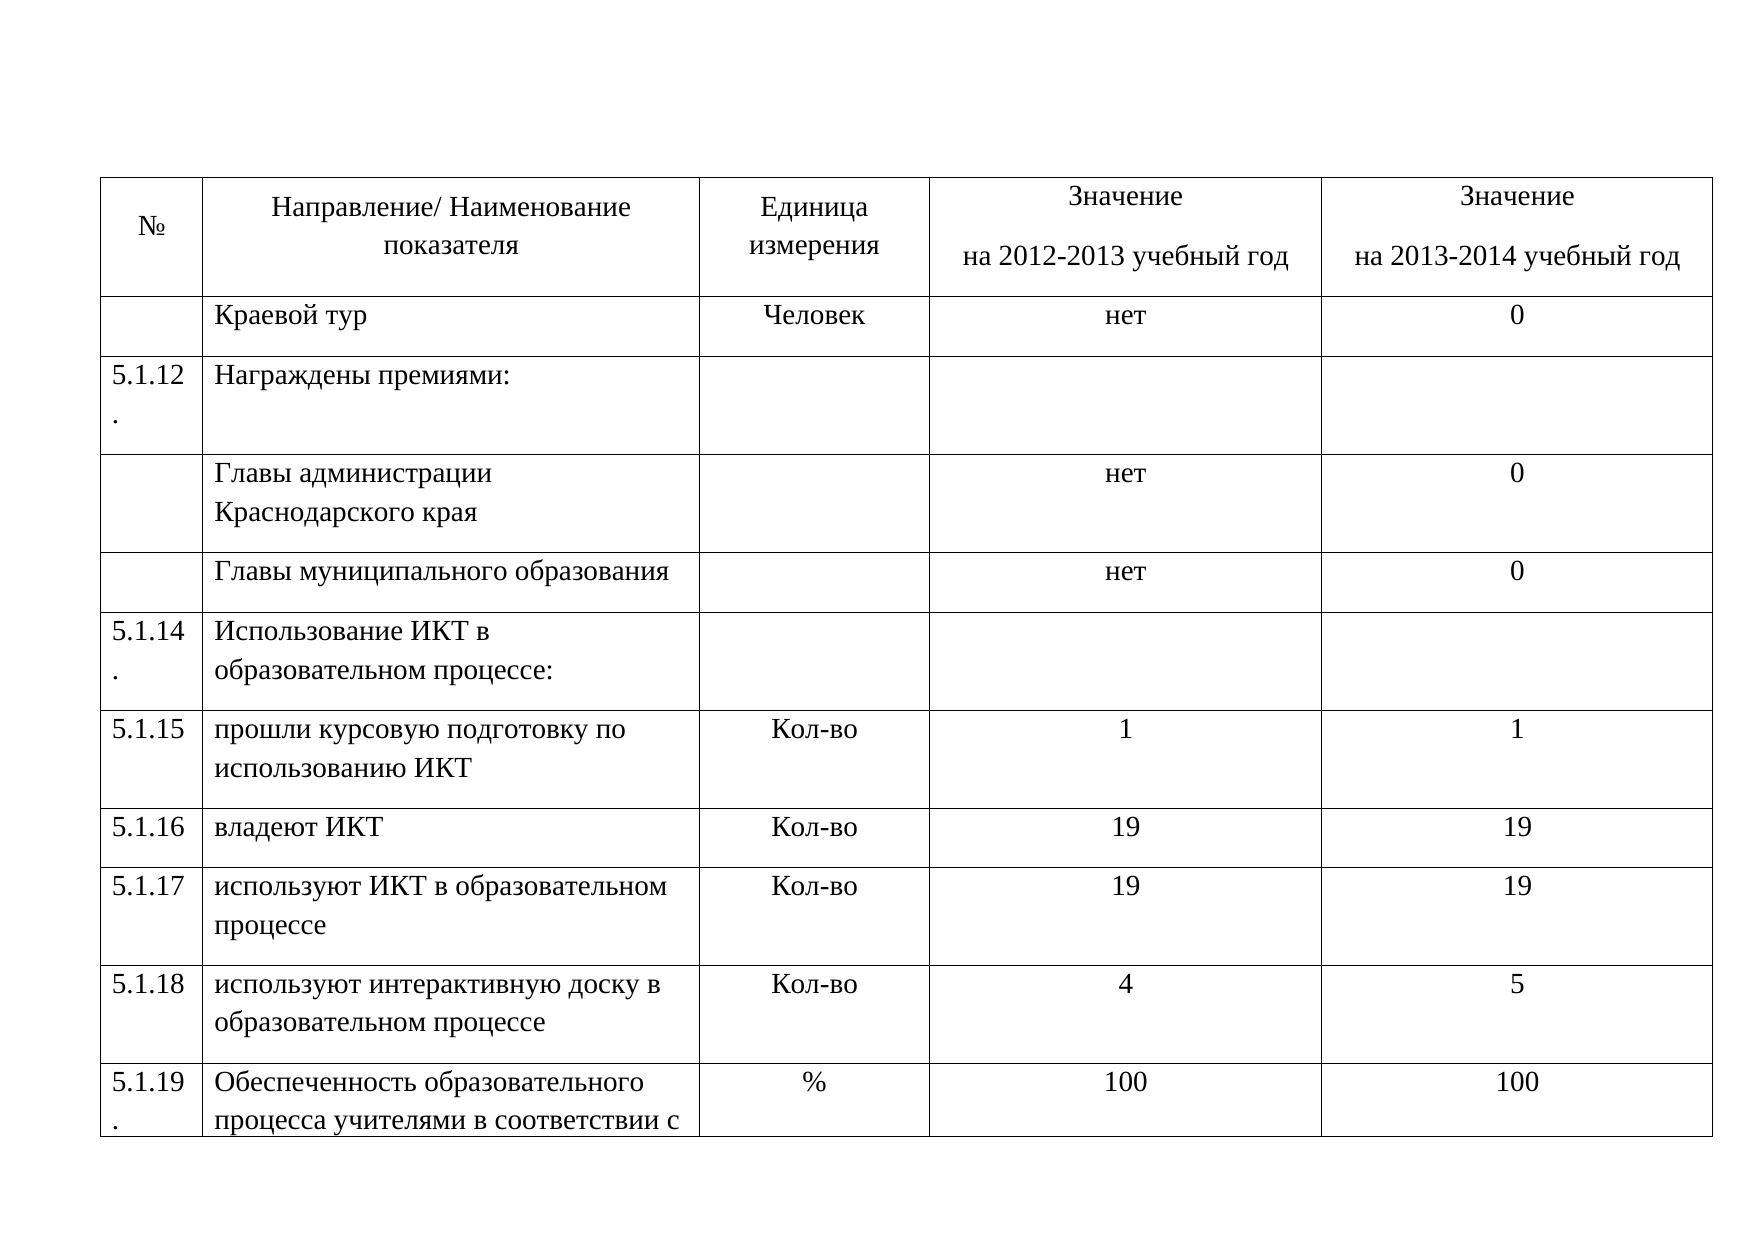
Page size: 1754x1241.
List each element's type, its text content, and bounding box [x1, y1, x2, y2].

table_cell Краевой тур [203, 297, 699, 356]
table_cell 19 [930, 868, 1321, 965]
table_cell [700, 553, 929, 612]
table_cell нет [930, 297, 1321, 356]
table_cell 19 [1322, 809, 1712, 867]
table_cell Кол-во [700, 966, 929, 1063]
table_cell 4 [930, 966, 1321, 1063]
table_cell 19 [1322, 868, 1712, 965]
table_cell Кол-во [700, 809, 929, 867]
table_cell 5.1.14. [101, 613, 202, 710]
table_header Направление/ Наименование показателя [203, 178, 699, 296]
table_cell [203, 1064, 699, 1136]
table_cell 19 [930, 809, 1321, 867]
table_cell прошли курсовую подготовку по использованию ИКТ [203, 711, 699, 808]
table_cell 0 [1322, 455, 1712, 552]
table_header Единица измерения [700, 178, 929, 296]
table_cell 5.1.17 [101, 868, 202, 965]
table_cell используют интерактивную доску в образовательном процессе [203, 966, 699, 1063]
table_cell Использование ИКТ в образовательном процессе: [203, 613, 699, 710]
table_cell 0 [1322, 297, 1712, 356]
table_cell 0 [1322, 553, 1712, 612]
table_cell % [700, 1064, 929, 1136]
table_cell нет [930, 455, 1321, 552]
table_cell 5.1.18 [101, 966, 202, 1063]
table_cell Человек [700, 297, 929, 356]
table_cell Главы муниципального образования [203, 553, 699, 612]
table_cell [700, 613, 929, 710]
table_cell Главы администрации Краснодарского края [203, 455, 699, 552]
table_cell владеют ИКТ [203, 809, 699, 867]
table_header № [101, 178, 202, 296]
table_cell [700, 455, 929, 552]
table_cell [930, 613, 1321, 710]
table_cell [1322, 357, 1712, 454]
table_cell 5.1.16 [101, 809, 202, 867]
table_header Значение на 2013-2014 учебный год [1322, 178, 1712, 296]
table_cell Кол-во [700, 868, 929, 965]
table_cell [101, 455, 202, 552]
table_cell используют ИКТ в образовательном процессе [203, 868, 699, 965]
table_cell Кол-во [700, 711, 929, 808]
table_cell 5 [1322, 966, 1712, 1063]
table_cell 5.1.12. [101, 357, 202, 454]
table_cell [101, 553, 202, 612]
table_cell [700, 357, 929, 454]
table_header Значение на 2012-2013 учебный год [930, 178, 1321, 296]
table_cell [1322, 613, 1712, 710]
table_cell [930, 357, 1321, 454]
table_cell [101, 297, 202, 356]
table_cell 1 [1322, 711, 1712, 808]
table_cell 100 [1322, 1064, 1712, 1136]
table_cell 5.1.19. [101, 1064, 202, 1136]
table_cell 100 [930, 1064, 1321, 1136]
table_cell Награждены премиями: [203, 357, 699, 454]
table_cell 5.1.15 [101, 711, 202, 808]
table_cell 1 [930, 711, 1321, 808]
table_cell нет [930, 553, 1321, 612]
